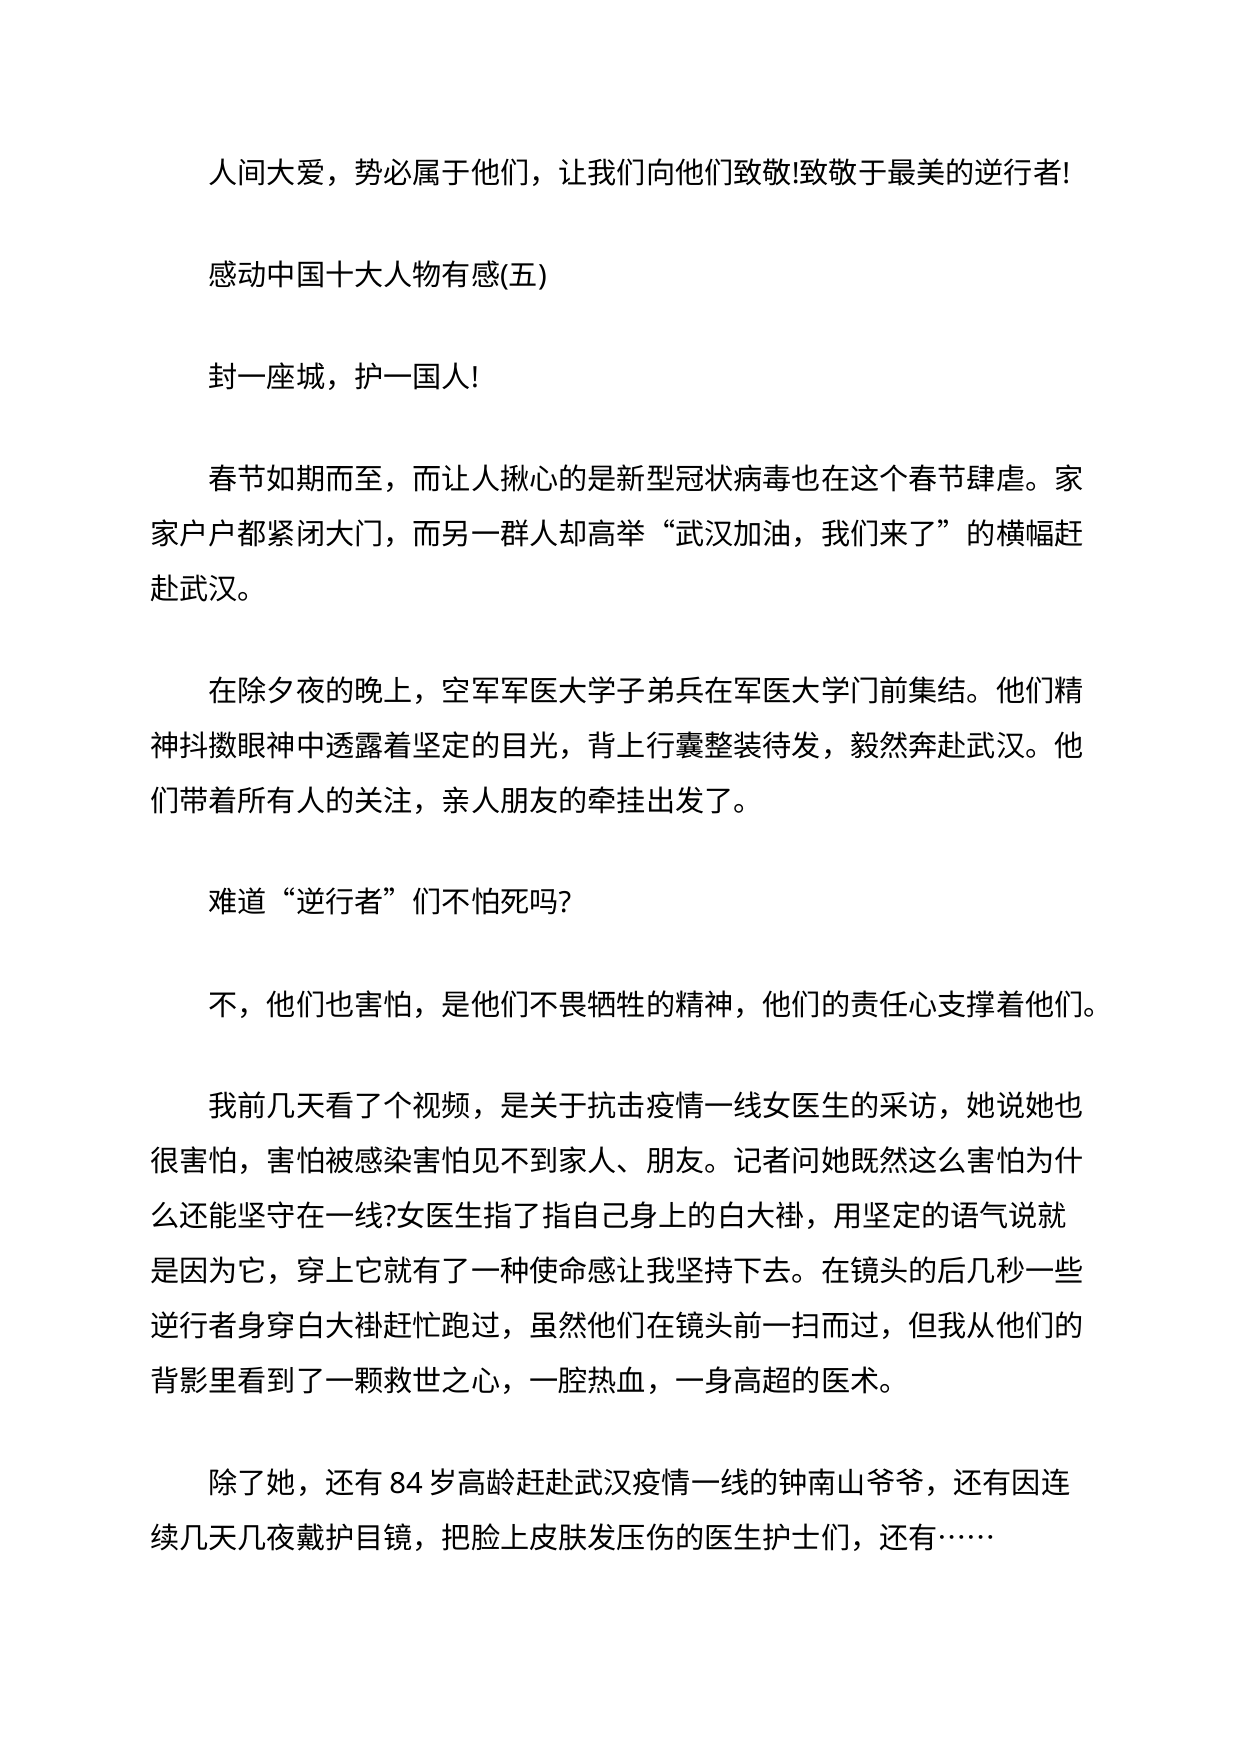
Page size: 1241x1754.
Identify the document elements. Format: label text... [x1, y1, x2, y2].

text 我前几天看了个视频，是关于抗击疫情一线女医生的采访，她说她也很害怕，害怕被感染害怕见不到家人、朋友。记者问她既然这么害怕为什么还能坚守在一线?女医生指了指自己身上的白大褂，用坚定的语气说就是因为它，穿上它就有了一种使命感让我坚持下去。在镜头的后几秒一些逆行者身穿白大褂赶忙跑过，虽然他们在镜头前一扫而过，但我从他们的背影里看到了一颗救世之心，一腔热血，一身高超的医术。 [150, 1083, 1090, 1400]
text 在除夕夜的晚上，空军军医大学子弟兵在军医大学门前集结。他们精神抖擞眼神中透露着坚定的目光，背上行囊整装待发，毅然奔赴武汉。他们带着所有人的关注，亲人朋友的牵挂出发了。 [150, 667, 1090, 819]
text 人间大爱，势必属于他们，让我们向他们致敬!致敬于最美的逆行者! [150, 150, 1090, 192]
text 封一座城，护一国人! [150, 354, 1090, 396]
text 春节如期而至，而让人揪心的是新型冠状病毒也在这个春节肆虐。家家户户都紧闭大门，而另一群人却高举“武汉加油，我们来了”的横幅赶赴武汉。 [150, 456, 1090, 608]
text 难道“逆行者”们不怕死吗? [150, 879, 1090, 921]
text 不，他们也害怕，是他们不畏牺牲的精神，他们的责任心支撑着他们。 [150, 981, 1090, 1023]
text 除了她，还有84岁高龄赶赴武汉疫情一线的钟南山爷爷，还有因连续几天几夜戴护目镜，把脸上皮肤发压伤的医生护士们，还有…… [150, 1459, 1090, 1556]
text 感动中国十大人物有感(五) [150, 252, 1090, 294]
